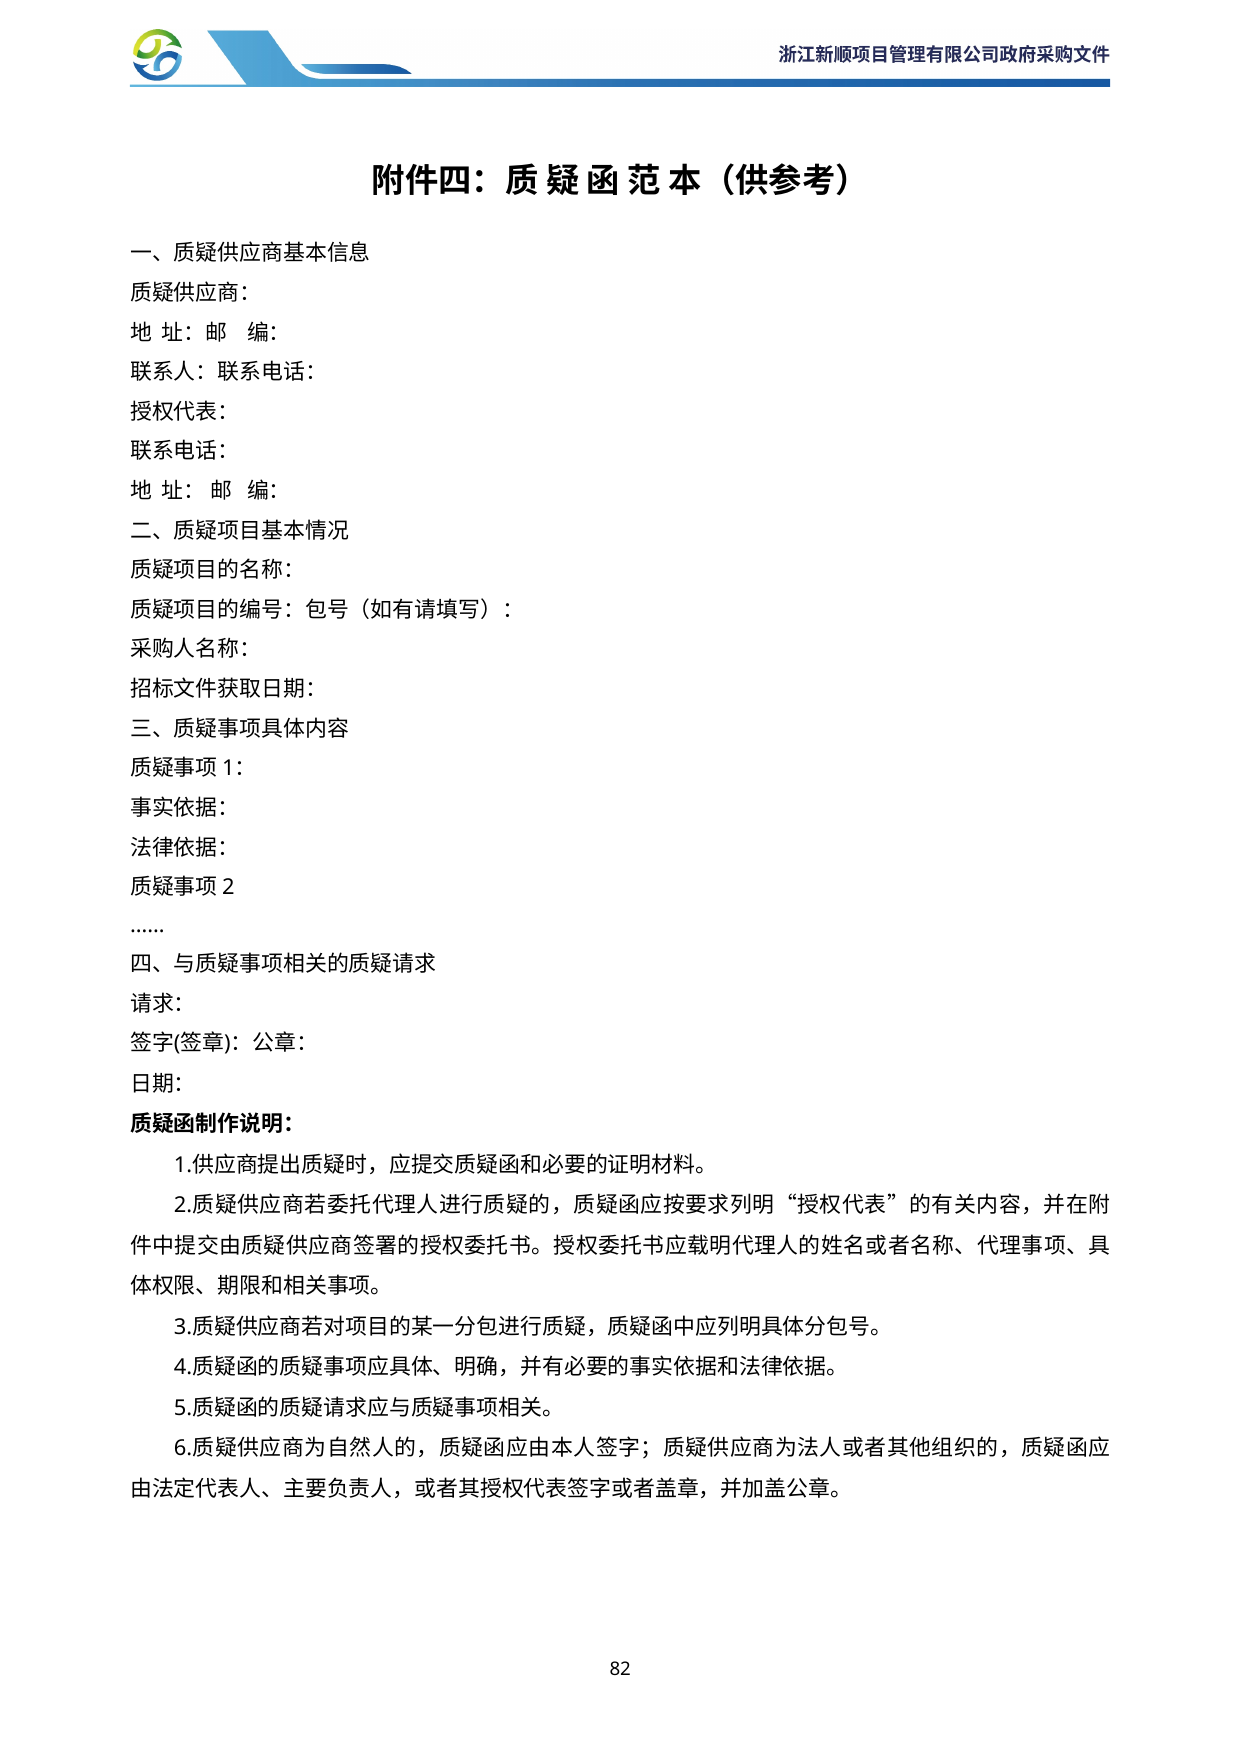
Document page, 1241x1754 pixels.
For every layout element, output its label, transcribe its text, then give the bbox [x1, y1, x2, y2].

text 质疑项目的编号：包号（如有请填写）： [130, 592, 1110, 623]
text 法律依据： [130, 829, 1110, 861]
text 联系人：联系电话： [130, 354, 1110, 386]
text 采购人名称： [130, 631, 1110, 663]
text 授权代表： [130, 394, 1110, 426]
text 5.质疑函的质疑请求应与质疑事项相关。 [130, 1389, 1110, 1422]
text 附件四：质 疑 函 范 本（供参考） [130, 146, 1110, 211]
text 3.质疑供应商若对项目的某一分包进行质疑，质疑函中应列明具体分包号。 [130, 1308, 1110, 1341]
text 四、与质疑事项相关的质疑请求 [130, 946, 1110, 978]
text 联系电话： [130, 433, 1110, 465]
text 1.供应商提出质疑时，应提交质疑函和必要的证明材料。 [130, 1146, 1110, 1179]
text 签字(签章)：公章： [130, 1025, 1110, 1058]
text 质疑函制作说明： [130, 1106, 1110, 1138]
text 日期： [130, 1066, 1110, 1098]
text 6.质疑供应商为自然人的，质疑函应由本人签字；质疑供应商为法人或者其他组织的，质疑函应由法定代表人、主要负责人，或者其授权代表签字或者盖章，并加盖公章。 [130, 1430, 1110, 1503]
text 三、质疑事项具体内容 [130, 711, 1110, 742]
text 二、质疑项目基本情况 [130, 513, 1110, 544]
text …… [130, 909, 1110, 938]
text 质疑项目的名称： [130, 552, 1110, 584]
text 质疑事项1： [130, 750, 1110, 782]
picture [129, 29, 1111, 87]
text 质疑供应商： [130, 275, 1110, 307]
text 招标文件获取日期： [130, 671, 1110, 703]
text 地 址：邮 编： [130, 315, 1110, 346]
text 4.质疑函的质疑事项应具体、明确，并有必要的事实依据和法律依据。 [130, 1349, 1110, 1381]
text 质疑事项2 [130, 869, 1110, 901]
text 请求： [130, 986, 1110, 1017]
text 事实依据： [130, 790, 1110, 822]
text 地 址： 邮 编： [130, 473, 1110, 505]
text 2.质疑供应商若委托代理人进行质疑的，质疑函应按要求列明“授权代表”的有关内容，并在附件中提交由质疑供应商签署的授权委托书。授权委托书应载明代理人的姓名或者名称、代理事项、具体权限、期限和相关事项。 [130, 1187, 1110, 1301]
text 一、质疑供应商基本信息 [130, 235, 1110, 267]
